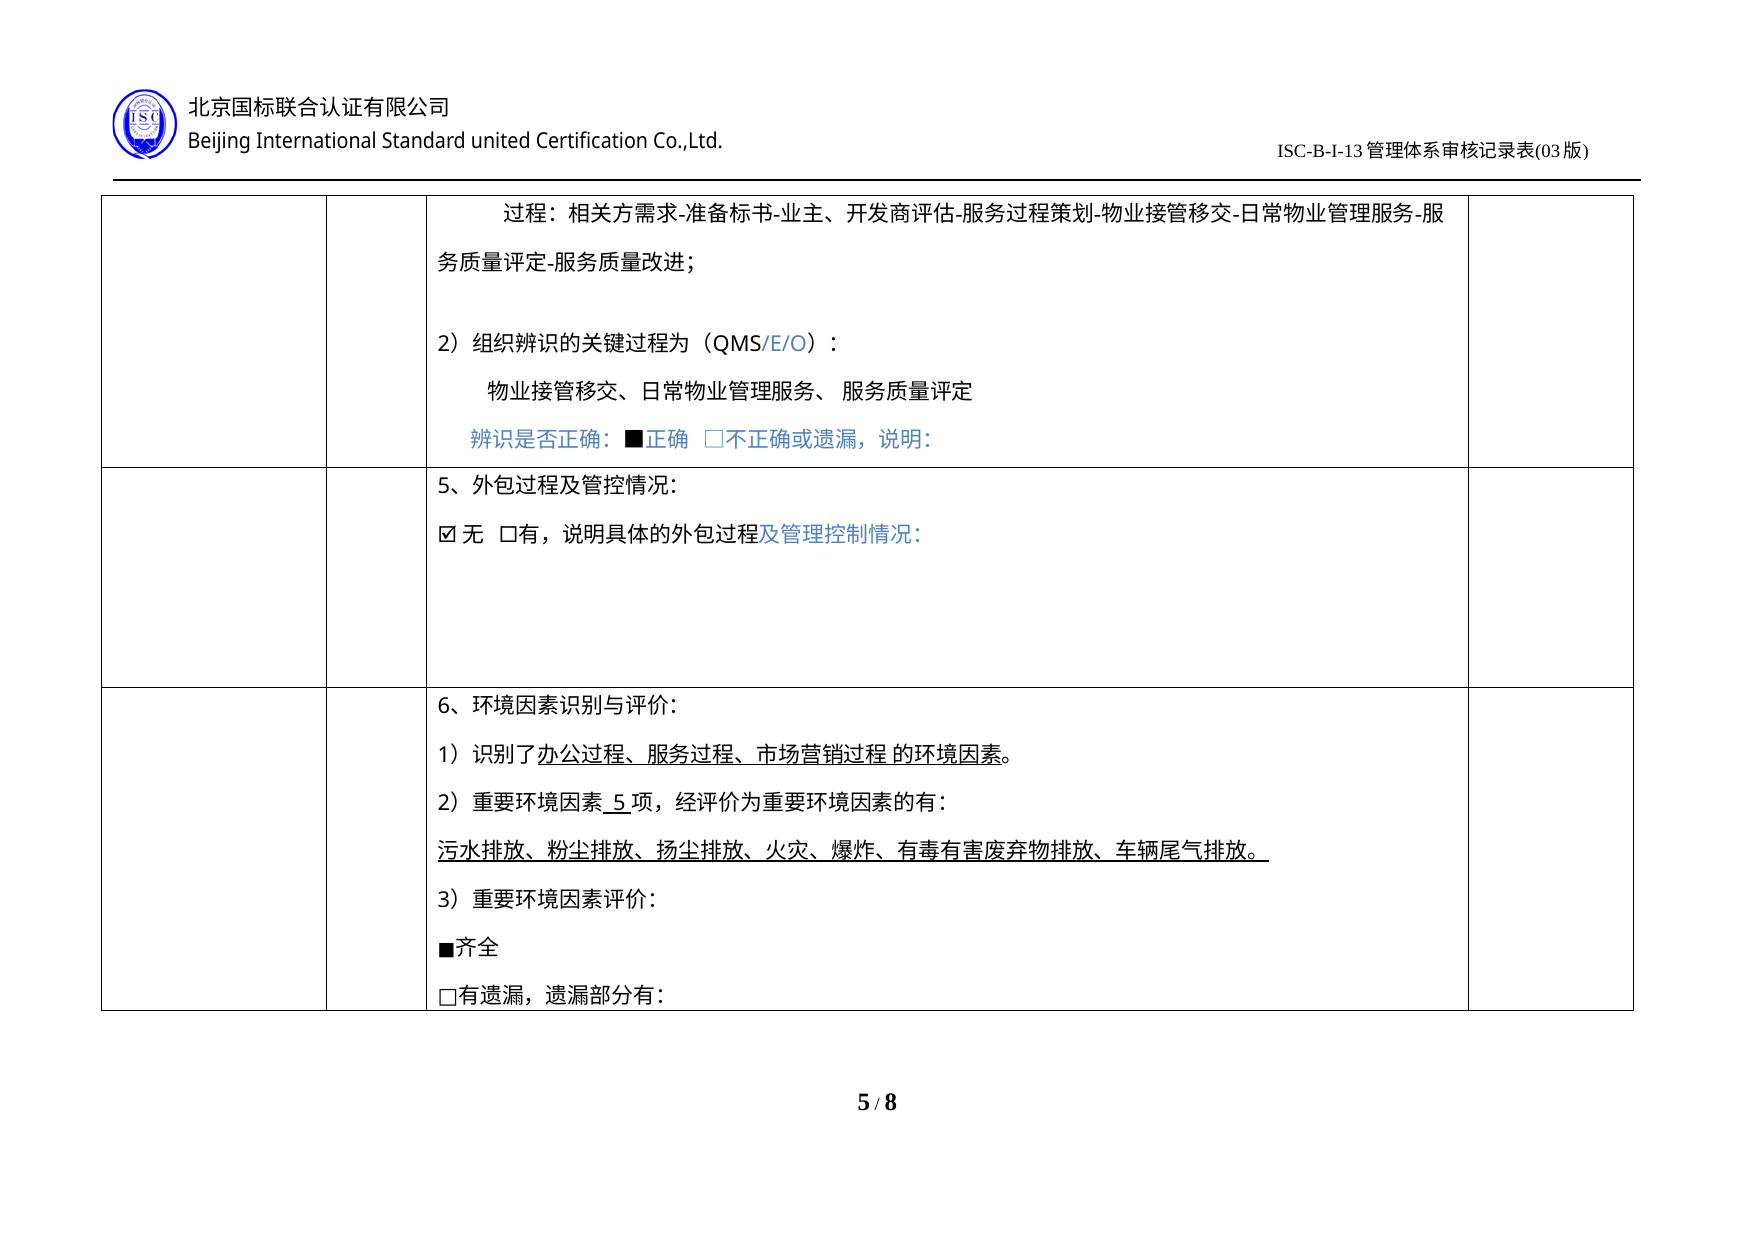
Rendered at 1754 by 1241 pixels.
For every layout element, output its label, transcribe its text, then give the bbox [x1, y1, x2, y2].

picture [112, 89, 180, 158]
table_cell [102, 196, 326, 467]
table_cell [102, 468, 326, 687]
table_cell [327, 196, 426, 467]
table_cell 6、环境因素识别与评价： 1）识别了办公过程、服务过程、市场营销过程 的环境因素。 2）重要环境因素 5 项，经评价为重要环境因素的有： 污水排放、粉尘排放、扬尘排放、火灾、爆炸、有毒有害废弃物排放、车辆尾气排放。 3）重要环境因素评价： ■齐全 □有遗漏，遗漏部分有： [427, 688, 1468, 1010]
table_cell [1469, 688, 1633, 1010]
table_cell 5、外包过程及管控情况： 无 有，说明具体的外包过程及管理控制情况： [427, 468, 1468, 687]
table_cell [1469, 468, 1633, 687]
table_cell [327, 468, 426, 687]
table_cell [327, 688, 426, 1010]
table_cell [1469, 196, 1633, 467]
table_cell [102, 688, 326, 1010]
